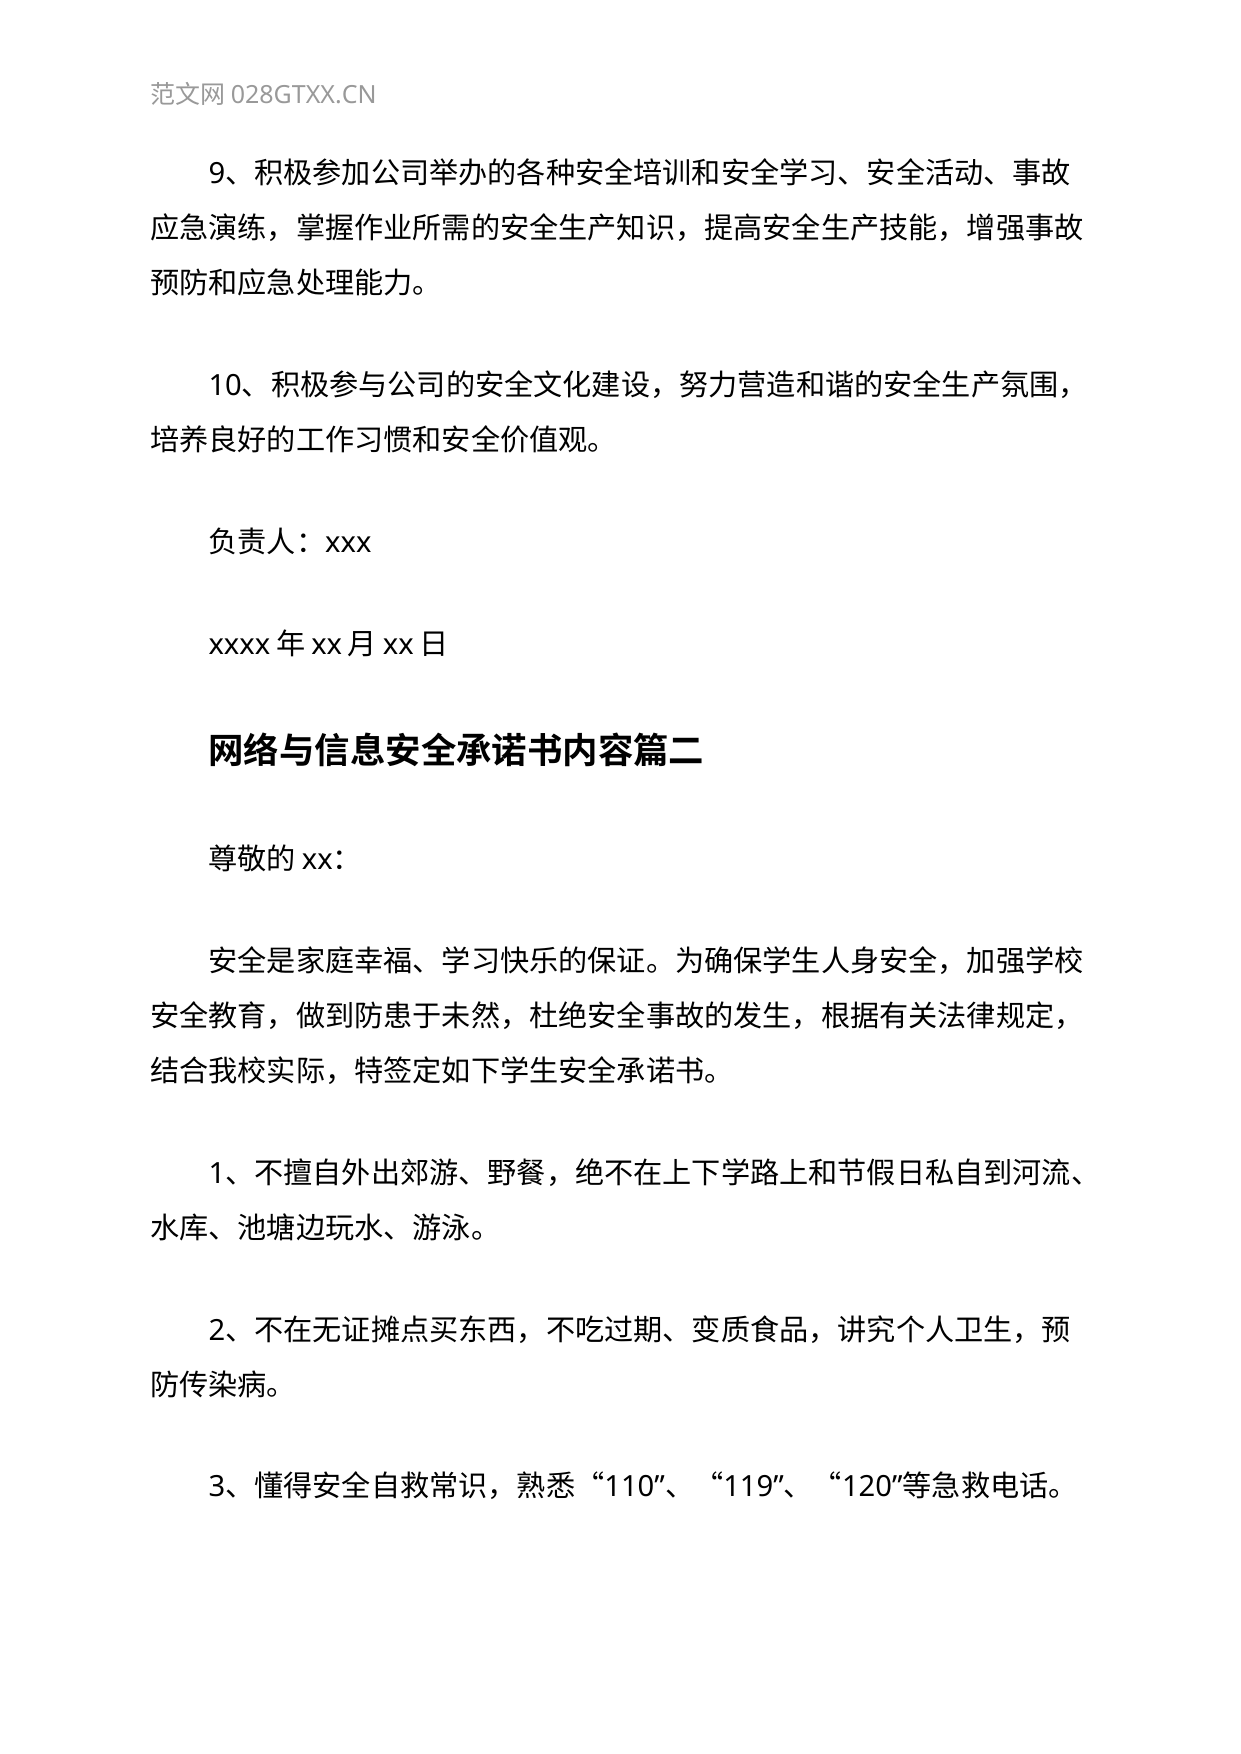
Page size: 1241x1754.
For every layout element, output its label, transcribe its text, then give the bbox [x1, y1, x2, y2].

text xxxx年xx月xx日 [150, 620, 1090, 663]
text 1、不擅自外出郊游、野餐，绝不在上下学路上和节假日私自到河流、水库、池塘边玩水、游泳。 [150, 1149, 1090, 1247]
text 负责人：xxx [150, 518, 1090, 561]
text 安全是家庭幸福、学习快乐的保证。为确保学生人身安全，加强学校安全教育，做到防患于未然，杜绝安全事故的发生，根据有关法律规定，结合我校实际，特签定如下学生安全承诺书。 [150, 938, 1090, 1090]
text 10、积极参与公司的安全文化建设，努力营造和谐的安全生产氛围，培养良好的工作习惯和安全价值观。 [150, 362, 1090, 459]
text 3、懂得安全自救常识，熟悉“110”、“119”、“120”等急救电话。 [150, 1463, 1090, 1505]
text 2、不在无证摊点买东西，不吃过期、变质食品，讲究个人卫生，预防传染病。 [150, 1306, 1090, 1403]
text 9、积极参加公司举办的各种安全培训和安全学习、安全活动、事故应急演练，掌握作业所需的安全生产知识，提高安全生产技能，增强事故预防和应急处理能力。 [150, 150, 1090, 302]
text 网络与信息安全承诺书内容篇二 [150, 722, 1090, 774]
text 尊敬的xx： [150, 836, 1090, 878]
